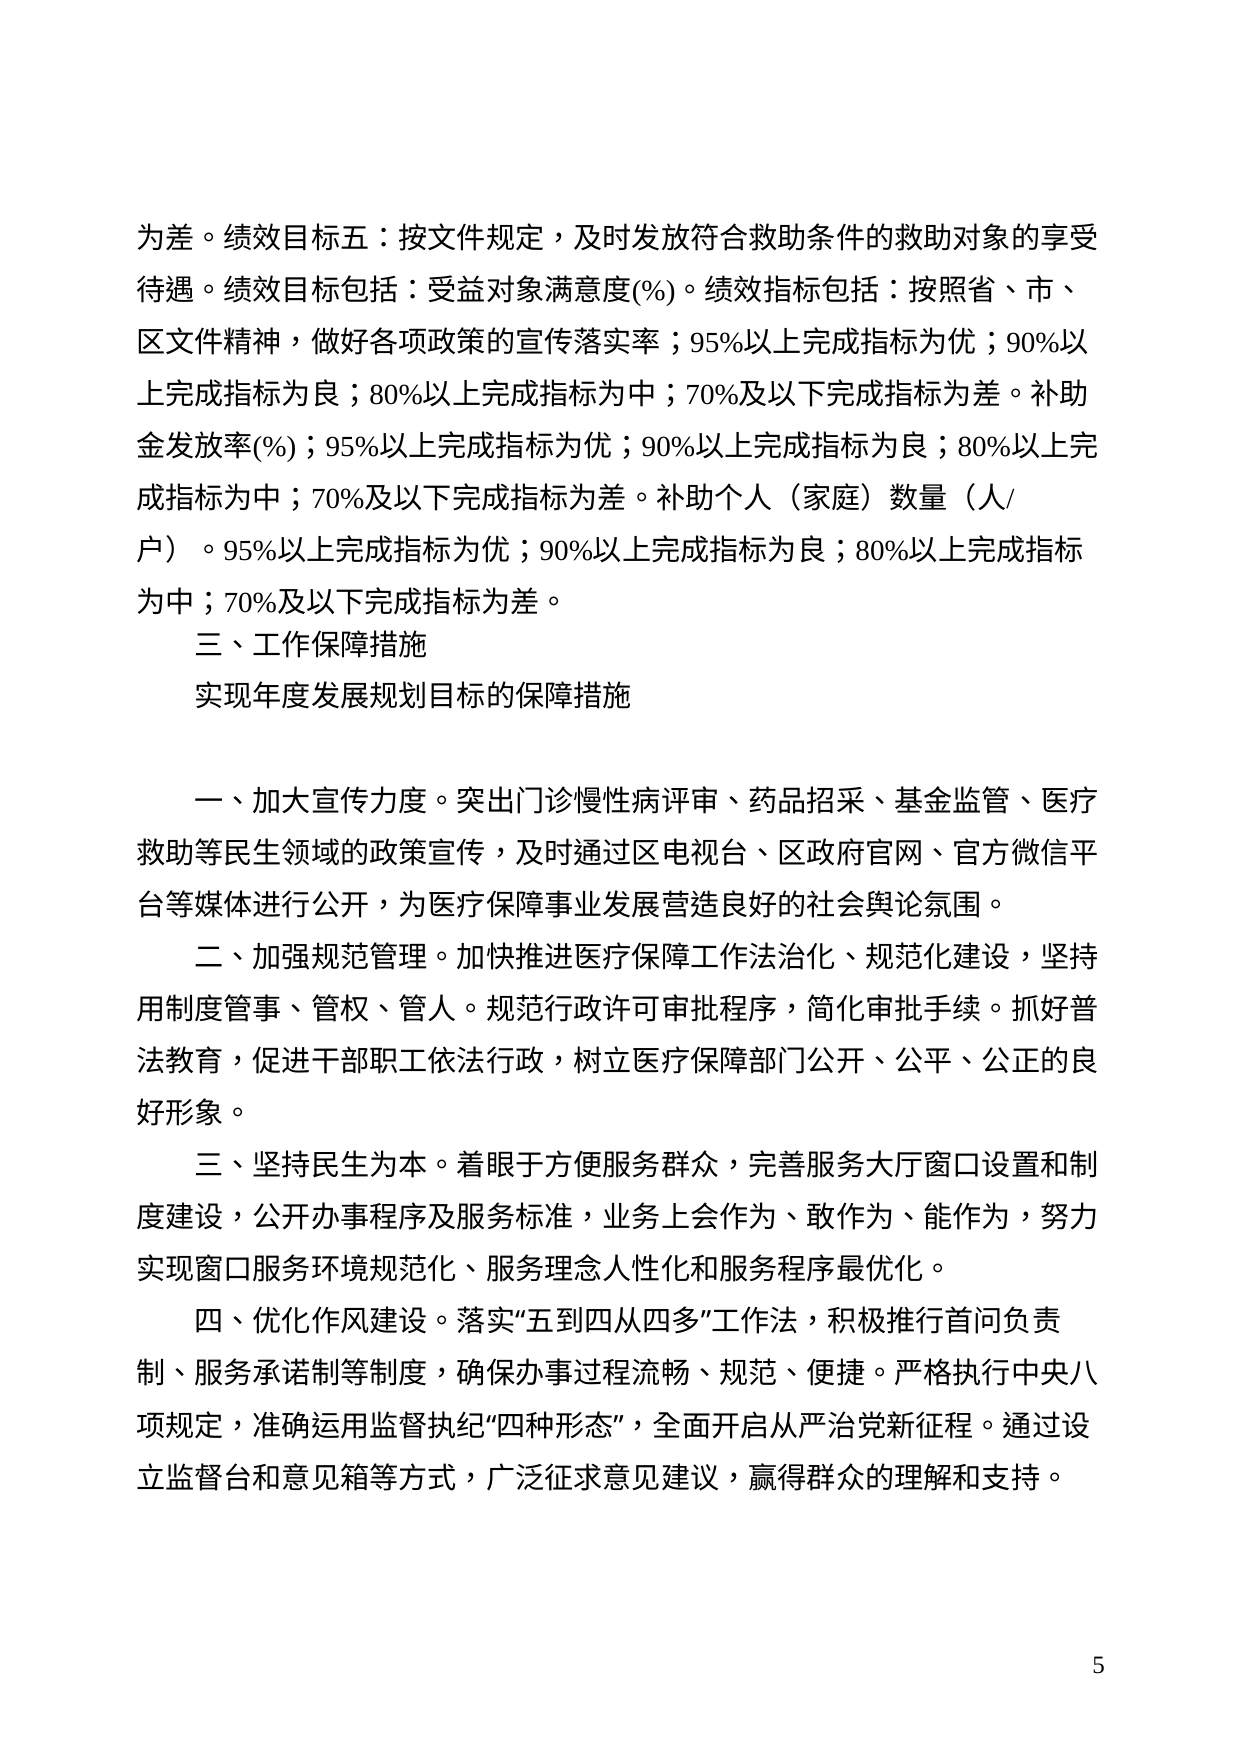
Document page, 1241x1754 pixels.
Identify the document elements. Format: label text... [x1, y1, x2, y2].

text 三、工作保障措施 [136, 624, 1104, 664]
text 二、加强规范管理。加快推进医疗保障工作法治化、规范化建设，坚持用制度管事、管权、管人。规范行政许可审批程序，简化审批手续。抓好普法教育，促进干部职工依法行政，树立医疗保障部门公开、公平、公正的良好形象。 [136, 926, 1104, 1134]
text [136, 207, 1104, 623]
text 三、坚持民生为本。着眼于方便服务群众，完善服务大厅窗口设置和制度建设，公开办事程序及服务标准，业务上会作为、敢作为、能作为，努力实现窗口服务环境规范化、服务理念人性化和服务程序最优化。 [136, 1134, 1104, 1290]
text 四、优化作风建设。落实“五到四从四多”工作法，积极推行首问负责制、服务承诺制等制度，确保办事过程流畅、规范、便捷。严格执行中央八项规定，准确运用监督执纪“四种形态”，全面开启从严治党新征程。通过设立监督台和意见箱等方式，广泛征求意见建议，赢得群众的理解和支持。 [136, 1290, 1104, 1498]
text 一、加大宣传力度。突出门诊慢性病评审、药品招采、基金监管、医疗救助等民生领域的政策宣传，及时通过区电视台、区政府官网、官方微信平台等媒体进行公开，为医疗保障事业发展营造良好的社会舆论氛围。 [136, 769, 1104, 926]
text 实现年度发展规划目标的保障措施 [136, 665, 1104, 717]
